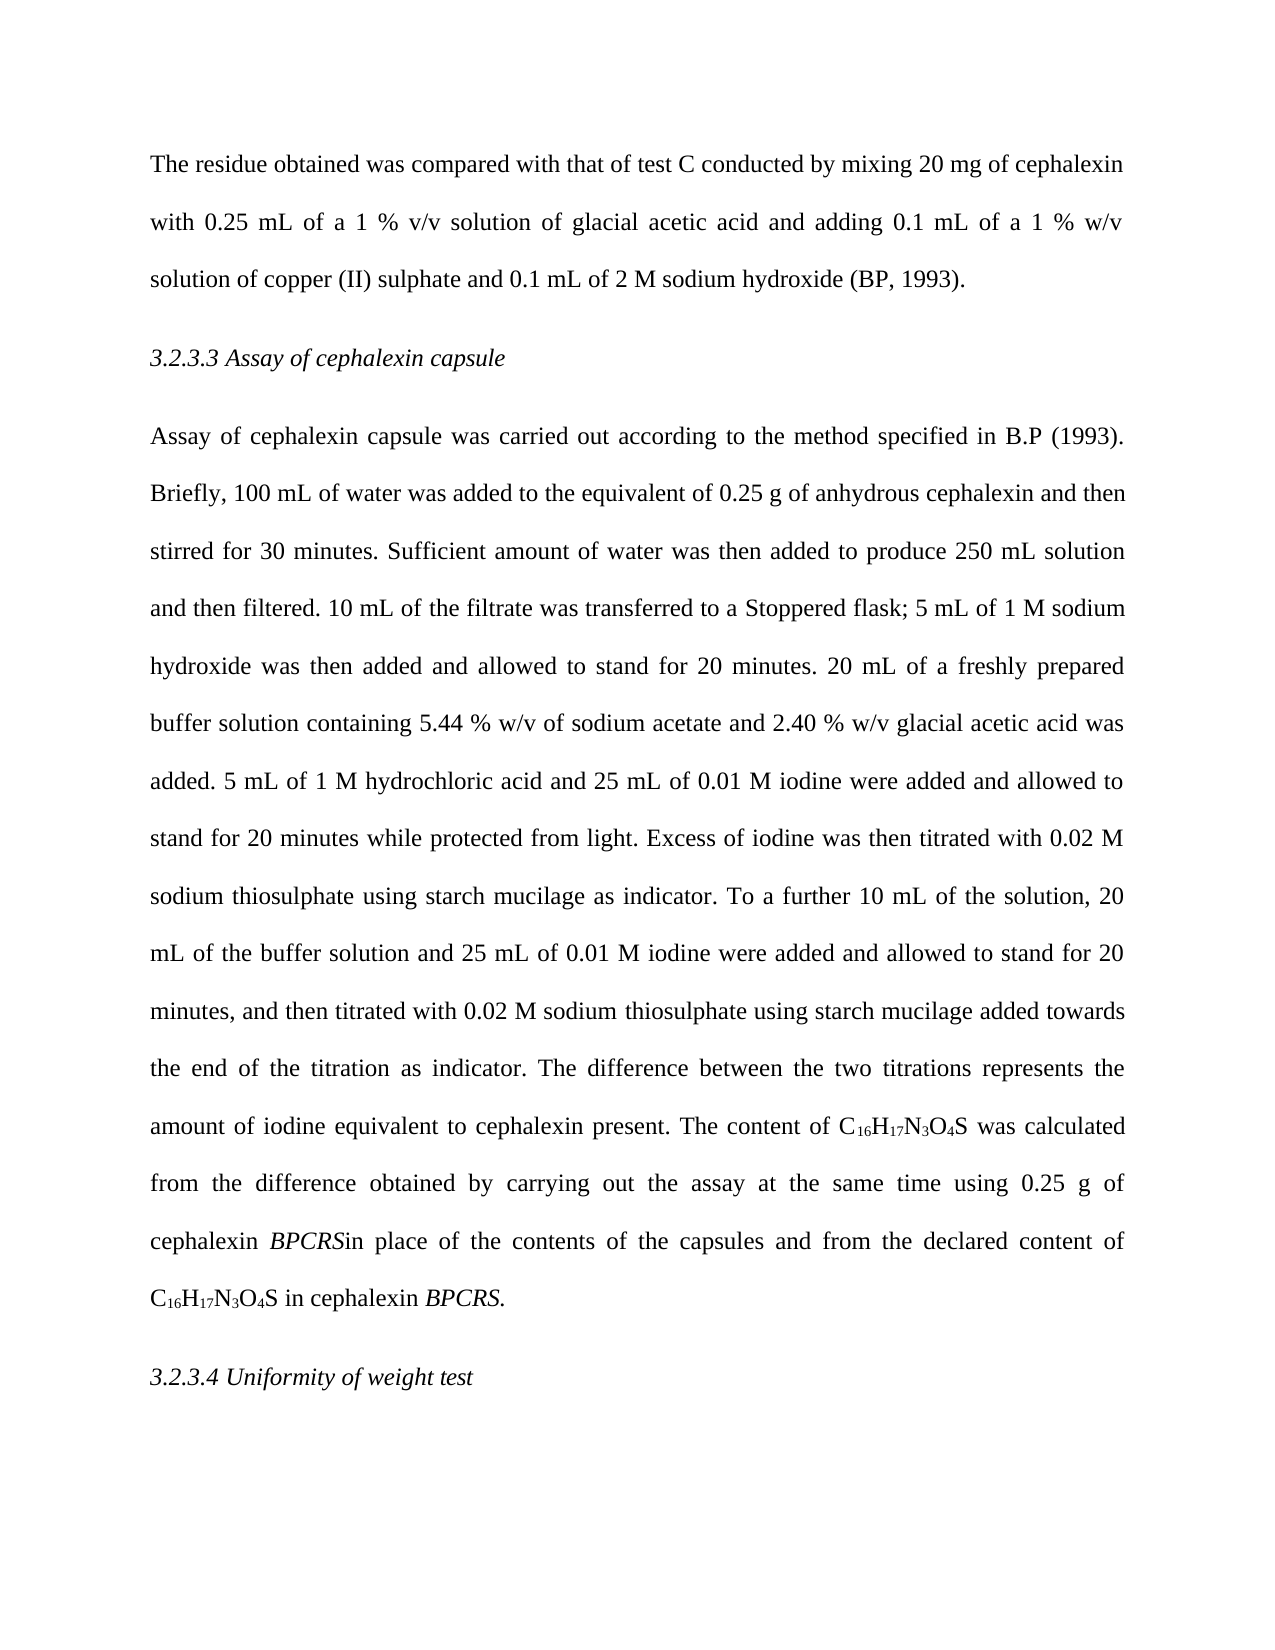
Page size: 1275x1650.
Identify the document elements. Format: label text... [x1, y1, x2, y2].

list Assay of cephalexin capsule [150, 343, 1171, 371]
list Uniformity of weight test [150, 1362, 1171, 1391]
text Assay of cephalexin capsule was carried out according to the method specified in B.P (1993). Briefly, 100 mL of water was added to the equivalent of 0.25 g of anhydrous cephalexin and then stirred for 30 minutes. Sufficient amount of water was then added to produce 250 mL solution and then filtered. 10 mL of the filtrate was transferred to a Stoppered flask; 5 mL of 1 M sodium hydroxide was then added and allowed to stand for 20 minutes. 20 mL of a freshly prepared buffer solution containing 5.44 % w/v of sodium acetate and 2.40 % w/v glacial acetic acid was added. 5 mL of 1 M hydrochloric acid and 25 mL of 0.01 M iodine were added and allowed to stand for 20 minutes while protected from light. Excess of iodine was then titrated with 0.02 M sodium thiosulphate using starch mucilage as indicator. To a further 10 mL of the solution, 20 mL of the buffer solution and 25 mL of 0.01 M iodine were added and allowed to stand for 20 minutes, and then titrated with 0.02 M sodium thiosulphate using starch mucilage added towards the end of the titration as indicator. The difference between the two titrations represents the amount of iodine equivalent to cephalexin present. The content of C16H17N3O4S was calculated from the difference obtained by carrying out the assay at the same time using 0.25 g of cephalexin BPCRSin place of the contents of the capsules and from the declared content of C16H17N3O4S in cephalexin BPCRS. [150, 421, 1126, 1312]
text The residue obtained was compared with that of test C conducted by mixing 20 mg of cephalexin with 0.25 mL of a 1 % v/v solution of glacial acetic acid and adding 0.1 mL of a 1 % w/v solution of copper (II) sulphate and 0.1 mL of 2 M sodium hydroxide (BP, 1993). [150, 149, 1124, 293]
